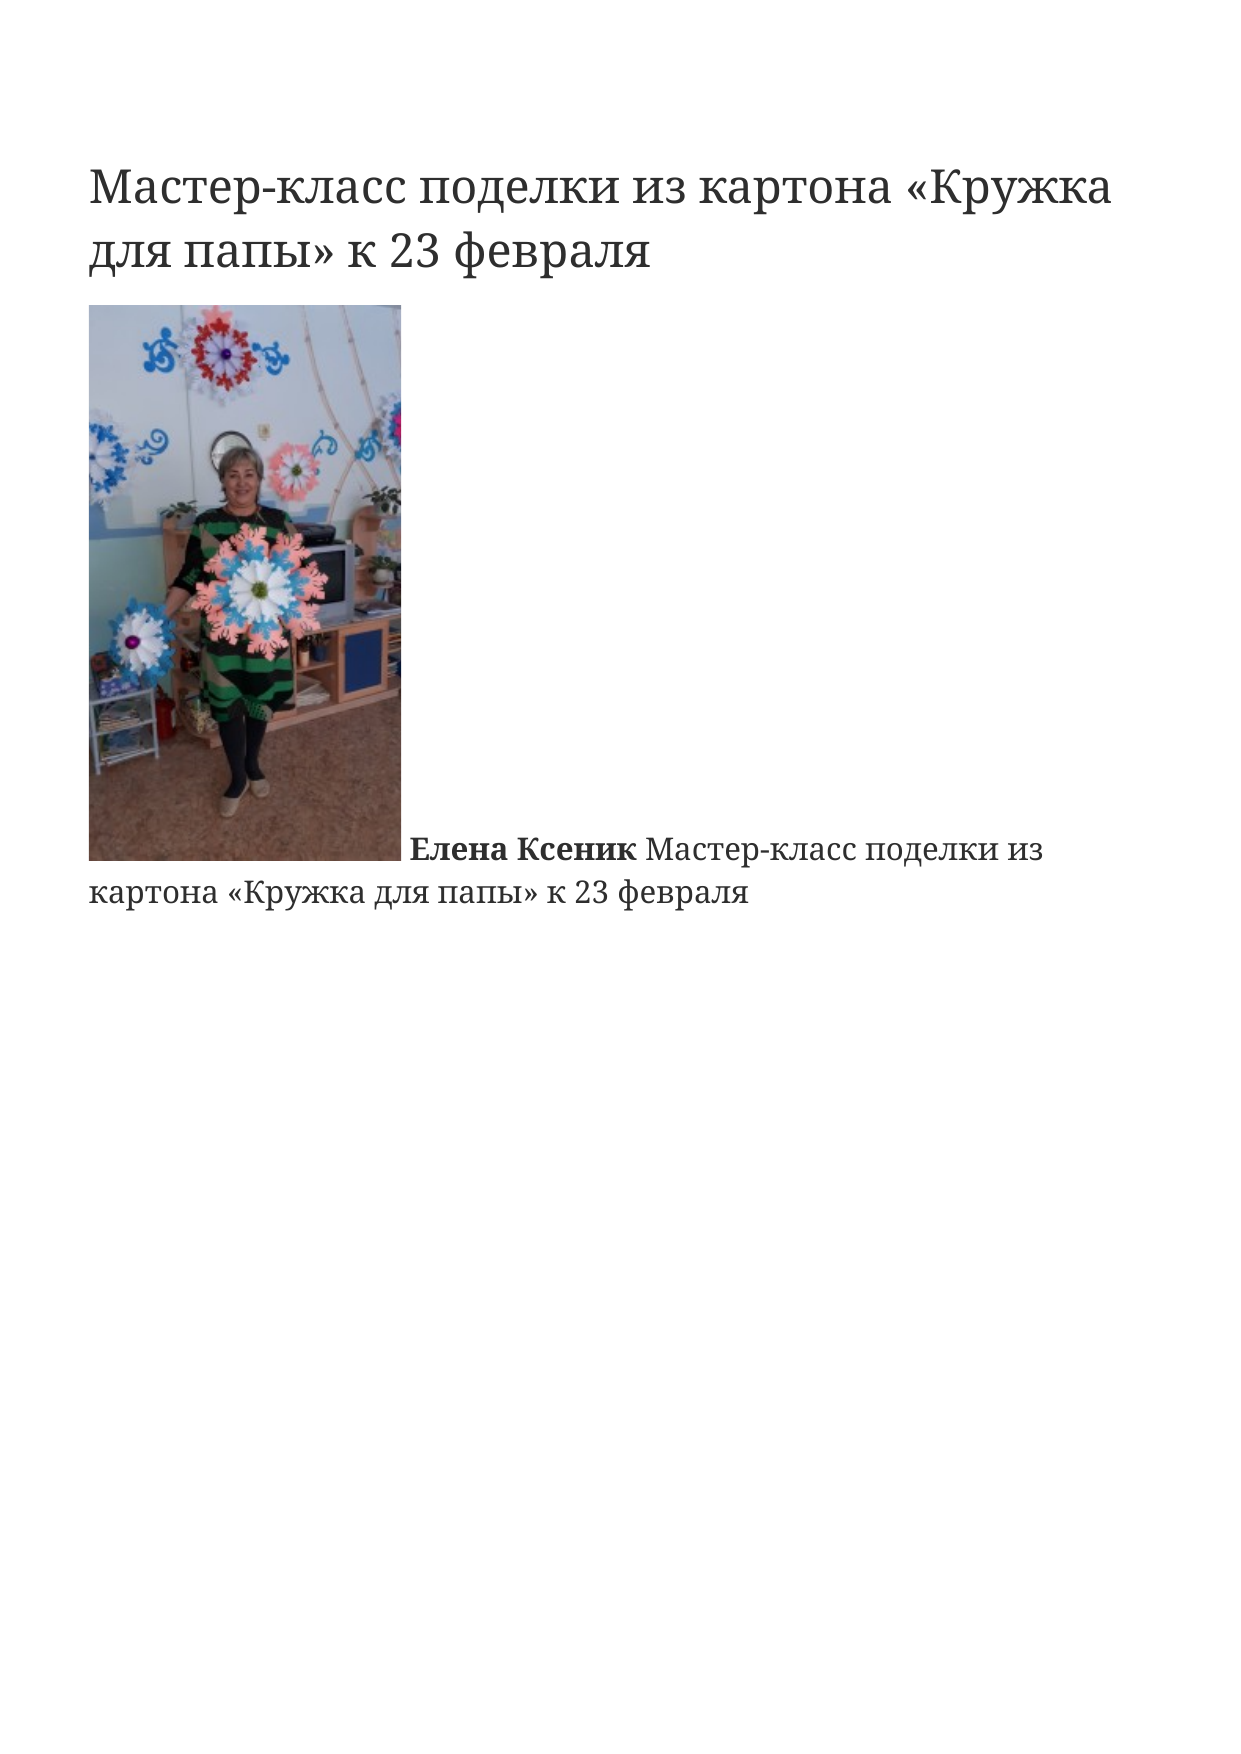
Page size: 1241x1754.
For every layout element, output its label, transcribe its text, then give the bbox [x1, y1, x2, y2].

text Мастер-класс поделки из картона «Кружка для папы» к 23 февраля [89, 153, 1181, 281]
picture [88, 305, 402, 861]
